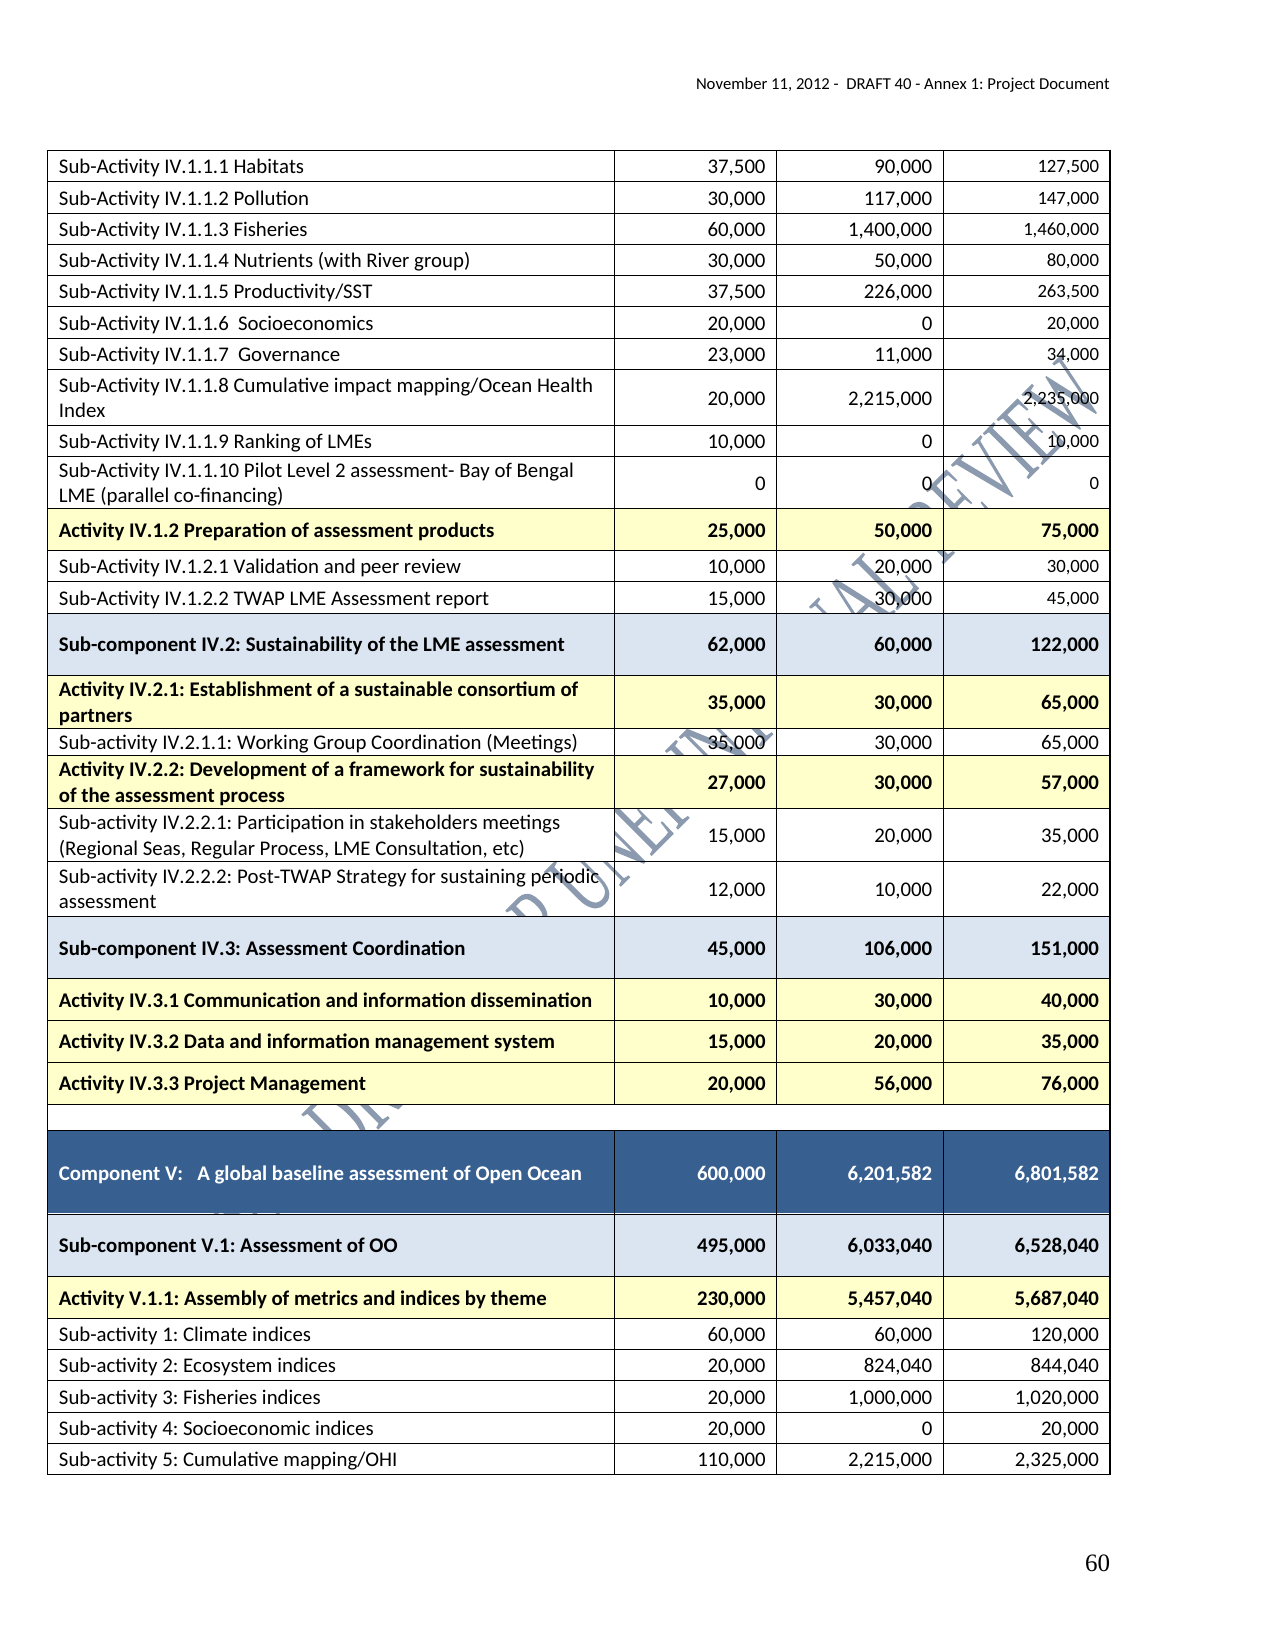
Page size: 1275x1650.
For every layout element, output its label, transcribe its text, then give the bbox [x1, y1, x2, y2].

table_cell 0 [777, 426, 943, 456]
table_cell 120,000 [944, 1319, 1109, 1349]
table_cell Sub-activity IV.2.2.2: Post-TWAP Strategy for sustaining periodic assessment [48, 862, 614, 916]
table_cell 600,000 [615, 1131, 776, 1213]
table_cell 27,000 [615, 756, 776, 808]
table_cell Sub-Activity IV.1.2.1 Validation and peer review [48, 551, 614, 581]
table_cell 65,000 [944, 676, 1109, 728]
table_cell Activity IV.2.2: Development of a framework for sustainability of the assessment process [48, 756, 614, 808]
table_cell 117,000 [777, 182, 943, 212]
table_cell 230,000 [615, 1277, 776, 1318]
table_cell 30,000 [615, 245, 776, 275]
table_cell 22,000 [944, 862, 1109, 916]
table_cell 20,000 [777, 551, 943, 581]
table_cell 0 [777, 307, 943, 337]
table_cell 65,000 [944, 729, 1109, 755]
table_cell Sub-Activity IV.1.1.1 Habitats [48, 151, 614, 181]
table_cell Sub-activity IV.2.1.1: Working Group Coordination (Meetings) [48, 729, 614, 755]
table_cell 1,020,000 [944, 1381, 1109, 1412]
table_cell 20,000 [615, 1381, 776, 1412]
table_cell 57,000 [944, 756, 1109, 808]
table_cell 30,000 [777, 756, 943, 808]
table_cell Sub-component IV.2: Sustainability of the LME assessment [48, 614, 614, 675]
table_cell 12,000 [615, 862, 776, 916]
table_cell 127,500 [944, 151, 1109, 181]
table_cell 110,000 [615, 1444, 776, 1474]
table_cell 90,000 [777, 151, 943, 181]
table_cell 34,000 [944, 339, 1109, 369]
table_cell Sub-activity IV.2.2.1: Participation in stakeholders meetings (Regional Seas, Regular Process, LME Consultation, etc) [48, 809, 614, 861]
table_cell 2,235,000 [944, 370, 1109, 425]
table_cell 30,000 [944, 551, 1109, 581]
table_cell 45,000 [944, 582, 1109, 612]
table_cell 75,000 [944, 509, 1109, 550]
table_cell Component V: A global baseline assessment of Open Ocean [48, 1131, 614, 1213]
table_cell 2,325,000 [944, 1444, 1109, 1474]
table_cell 10,000 [615, 426, 776, 456]
table_cell 226,000 [777, 276, 943, 306]
table_cell 6,528,040 [944, 1215, 1109, 1276]
table_cell 6,033,040 [777, 1215, 943, 1276]
table_cell 56,000 [777, 1063, 943, 1104]
table_cell Activity IV.1.2 Preparation of assessment products [48, 509, 614, 550]
table_cell Sub-activity 4: Socioeconomic indices [48, 1413, 614, 1443]
table_cell 45,000 [615, 917, 776, 978]
table_cell Sub-Activity IV.1.1.7 Governance [48, 339, 614, 369]
table_cell 20,000 [777, 809, 943, 861]
table_cell 35,000 [615, 729, 776, 755]
table_cell 2,215,000 [777, 1444, 943, 1474]
table_cell Sub-Activity IV.1.1.2 Pollution [48, 182, 614, 212]
table_cell 60,000 [777, 614, 943, 675]
table_cell 35,000 [944, 809, 1109, 861]
table_cell 15,000 [615, 582, 776, 612]
table_cell 151,000 [944, 917, 1109, 978]
table_cell Sub-component IV.3: Assessment Coordination [48, 917, 614, 978]
table_cell 30,000 [777, 979, 943, 1020]
table_cell 37,500 [615, 276, 776, 306]
table_cell 0 [777, 1413, 943, 1443]
table_cell 844,040 [944, 1350, 1109, 1380]
table_cell 40,000 [944, 979, 1109, 1020]
table_cell 495,000 [615, 1215, 776, 1276]
table_cell 11,000 [777, 339, 943, 369]
table_cell Activity IV.3.3 Project Management [48, 1063, 614, 1104]
table_cell 10,000 [777, 862, 943, 916]
table_cell 147,000 [944, 182, 1109, 212]
table_cell Sub-Activity IV.1.1.9 Ranking of LMEs [48, 426, 614, 456]
table_cell Activity IV.3.2 Data and information management system [48, 1021, 614, 1062]
table_cell 60,000 [615, 214, 776, 244]
table_cell 80,000 [944, 245, 1109, 275]
table_cell Activity IV.2.1: Establishment of a sustainable consortium of partners [48, 676, 614, 728]
table_cell Sub-activity 2: Ecosystem indices [48, 1350, 614, 1380]
table_cell 35,000 [615, 676, 776, 728]
table_cell Sub-Activity IV.1.1.8 Cumulative impact mapping/Ocean Health Index [48, 370, 614, 425]
table_cell 60,000 [777, 1319, 943, 1349]
table_cell Sub-Activity IV.1.1.10 Pilot Level 2 assessment- Bay of Bengal LME (parallel co-financing) [48, 457, 614, 508]
table_cell 20,000 [944, 307, 1109, 337]
table_cell 60,000 [615, 1319, 776, 1349]
table_cell 30,000 [777, 676, 943, 728]
table_cell 20,000 [615, 370, 776, 425]
table_cell 62,000 [615, 614, 776, 675]
table_cell 0 [777, 457, 943, 508]
table_cell 15,000 [615, 809, 776, 861]
table_cell 1,000,000 [777, 1381, 943, 1412]
table_cell 30,000 [777, 729, 943, 755]
table_cell 0 [944, 457, 1109, 508]
table_cell 122,000 [944, 614, 1109, 675]
table_cell 10,000 [944, 426, 1109, 456]
table_cell Sub-Activity IV.1.1.5 Productivity/SST [48, 276, 614, 306]
table_cell Sub-component V.1: Assessment of OO [48, 1215, 614, 1276]
table_cell 824,040 [777, 1350, 943, 1380]
table_cell 20,000 [615, 1063, 776, 1104]
table_cell Sub-activity 5: Cumulative mapping/OHI [48, 1444, 614, 1474]
table_cell Activity V.1.1: Assembly of metrics and indices by theme [48, 1277, 614, 1318]
table_cell Sub-activity 3: Fisheries indices [48, 1381, 614, 1412]
table_cell 23,000 [615, 339, 776, 369]
table_cell 20,000 [615, 307, 776, 337]
table_cell 30,000 [777, 582, 943, 612]
table_cell 20,000 [777, 1021, 943, 1062]
table_cell 10,000 [615, 551, 776, 581]
table_cell Sub-Activity IV.1.1.3 Fisheries [48, 214, 614, 244]
table_cell Sub-activity 1: Climate indices [48, 1319, 614, 1349]
table_cell 10,000 [615, 979, 776, 1020]
table_cell 1,400,000 [777, 214, 943, 244]
table_cell 6,801,582 [944, 1131, 1109, 1213]
table_cell 37,500 [615, 151, 776, 181]
table_cell 20,000 [944, 1413, 1109, 1443]
table_cell 2,215,000 [777, 370, 943, 425]
table_cell 1,460,000 [944, 214, 1109, 244]
table_cell 6,201,582 [777, 1131, 943, 1213]
table_cell Sub-Activity IV.1.1.4 Nutrients (with River group) [48, 245, 614, 275]
table_cell 50,000 [777, 509, 943, 550]
table_cell 0 [615, 457, 776, 508]
table_cell 15,000 [615, 1021, 776, 1062]
table_cell [48, 1105, 1109, 1130]
table_cell Sub-Activity IV.1.2.2 TWAP LME Assessment report [48, 582, 614, 612]
table_cell 35,000 [944, 1021, 1109, 1062]
table_cell 30,000 [615, 182, 776, 212]
table_cell Sub-Activity IV.1.1.6 Socioeconomics [48, 307, 614, 337]
table_cell 20,000 [615, 1350, 776, 1380]
table_cell 5,457,040 [777, 1277, 943, 1318]
table_cell 263,500 [944, 276, 1109, 306]
table_cell 5,687,040 [944, 1277, 1109, 1318]
table_cell 25,000 [615, 509, 776, 550]
table_cell 106,000 [777, 917, 943, 978]
table_cell 20,000 [615, 1413, 776, 1443]
table_cell 76,000 [944, 1063, 1109, 1104]
table_cell 50,000 [777, 245, 943, 275]
table_cell Activity IV.3.1 Communication and information dissemination [48, 979, 614, 1020]
